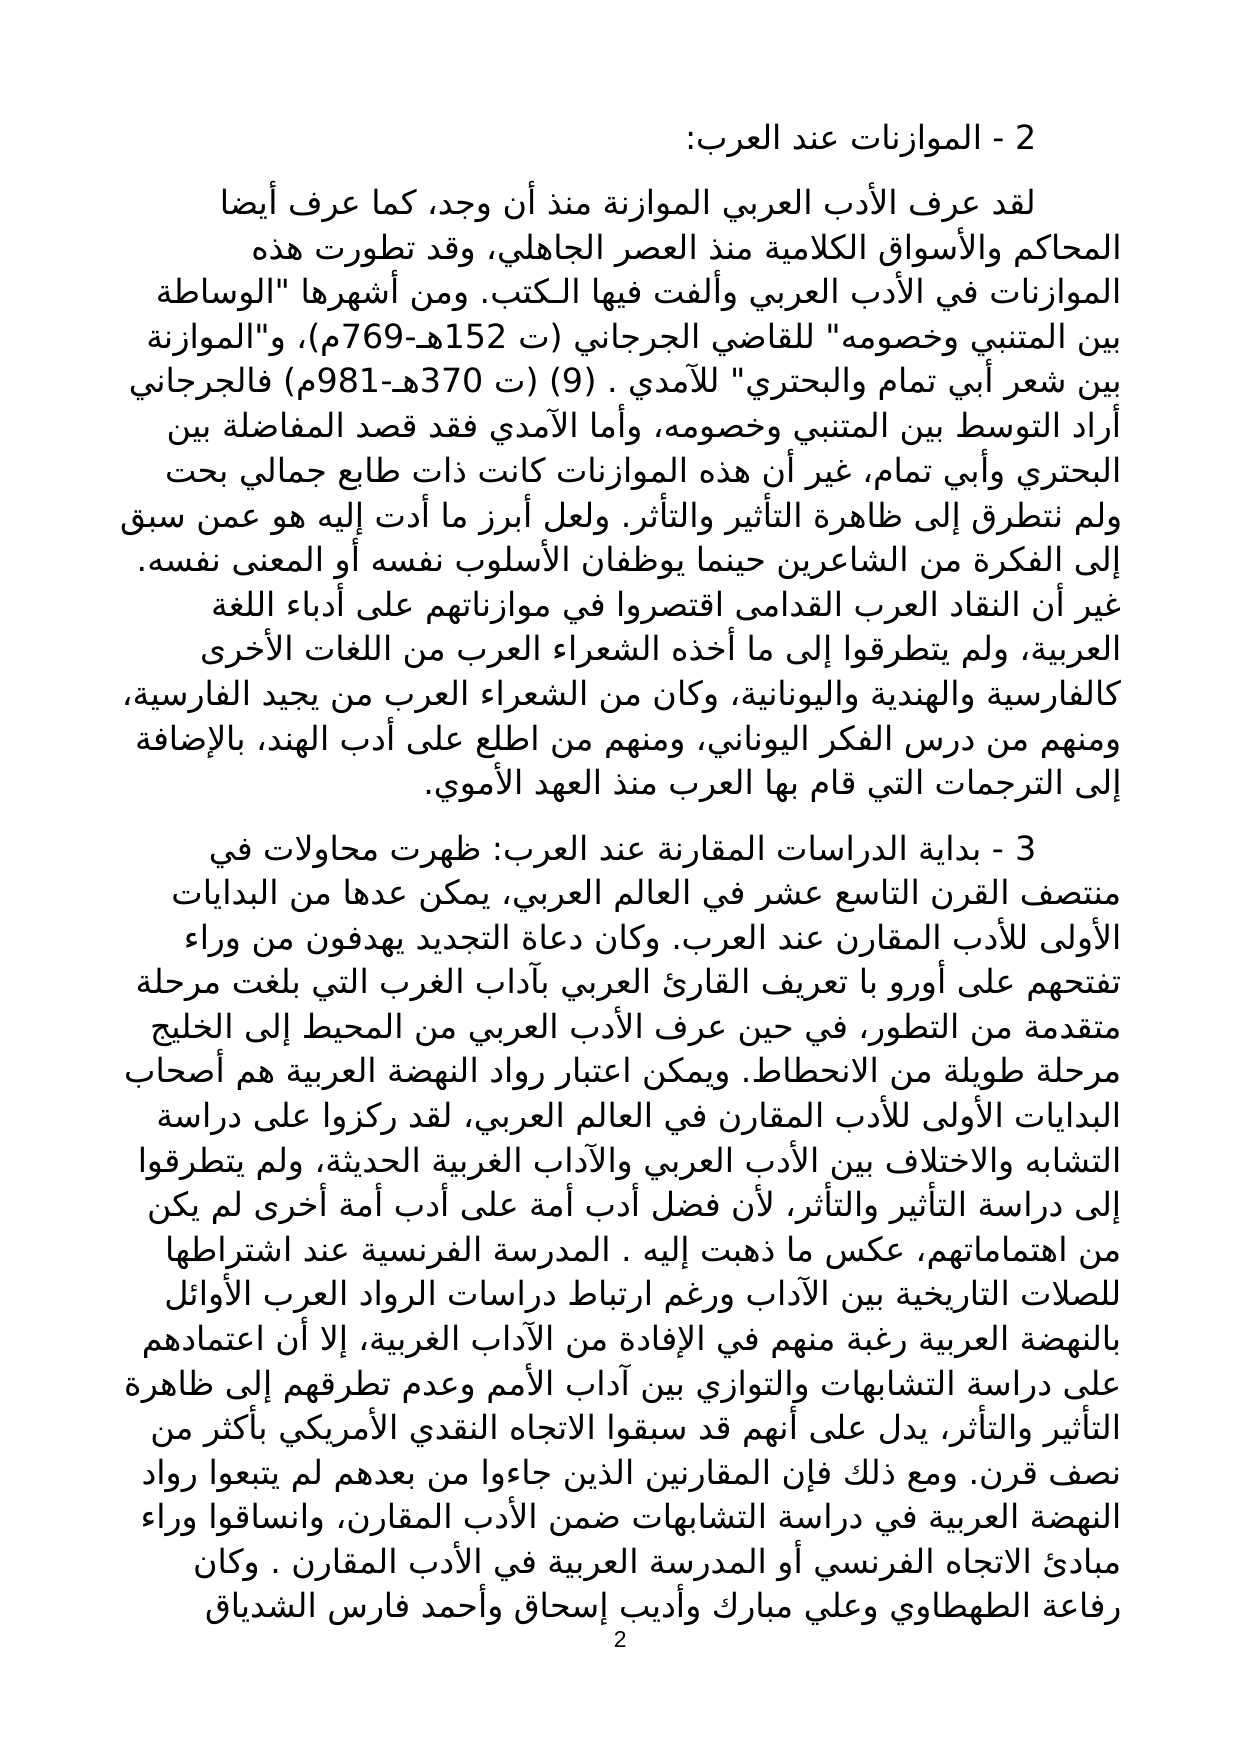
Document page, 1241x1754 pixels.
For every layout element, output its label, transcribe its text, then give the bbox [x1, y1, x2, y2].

text لقد عرف الأدب العربي الموازنة منذ أن وجد، كما عرف أيضا المحاكم والأسواق الكلامية منذ العصر الجاهلي، وقد تطورت هذه الموازنات في الأدب العربي وألفت فيها الـكتب. ومن أشهرها "الوساطة بين المتنبي وخصومه" للقاضي الجرجاني (ت 152هـ-769م)، و"الموازنة بين شعر أبي تمام والبحتري" للآمدي . (9) (ت 370هـ-981م) فالجرجاني أراد التوسط بين المتنبي وخصومه، وأما الآمدي فقد قصد المفاضلة بين البحتري وأبي تمام، غير أن هذه الموازنات كانت ذات طابع جمالي بحت ولم ٺتطرق إلى ظاهرة التأثير والتأثر. ولعل أبرز ما أدت إليه هو عمن سبق إلى الفكرة من الشاعرين حينما يوظفان الأسلوب نفسه أو المعنى نفسه. غير أن النقاد العرب القدامى اقتصروا في موازناتهم على أدباء اللغة العربية، ولم يتطرقوا إلى ما أخذه الشعراء العرب من اللغات الأخرى كالفارسية والهندية واليونانية، وكان من الشعراء العرب من يجيد الفارسية، ومنهم من درس الفكر اليوناني، ومنهم من اطلع على أدب الهند، بالإضافة إلى الترجمات التي قام بها العرب منذ العهد الأموي. [118, 183, 1122, 802]
text 2 - الموازنات عند العرب: [118, 118, 1122, 157]
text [118, 829, 1122, 1626]
